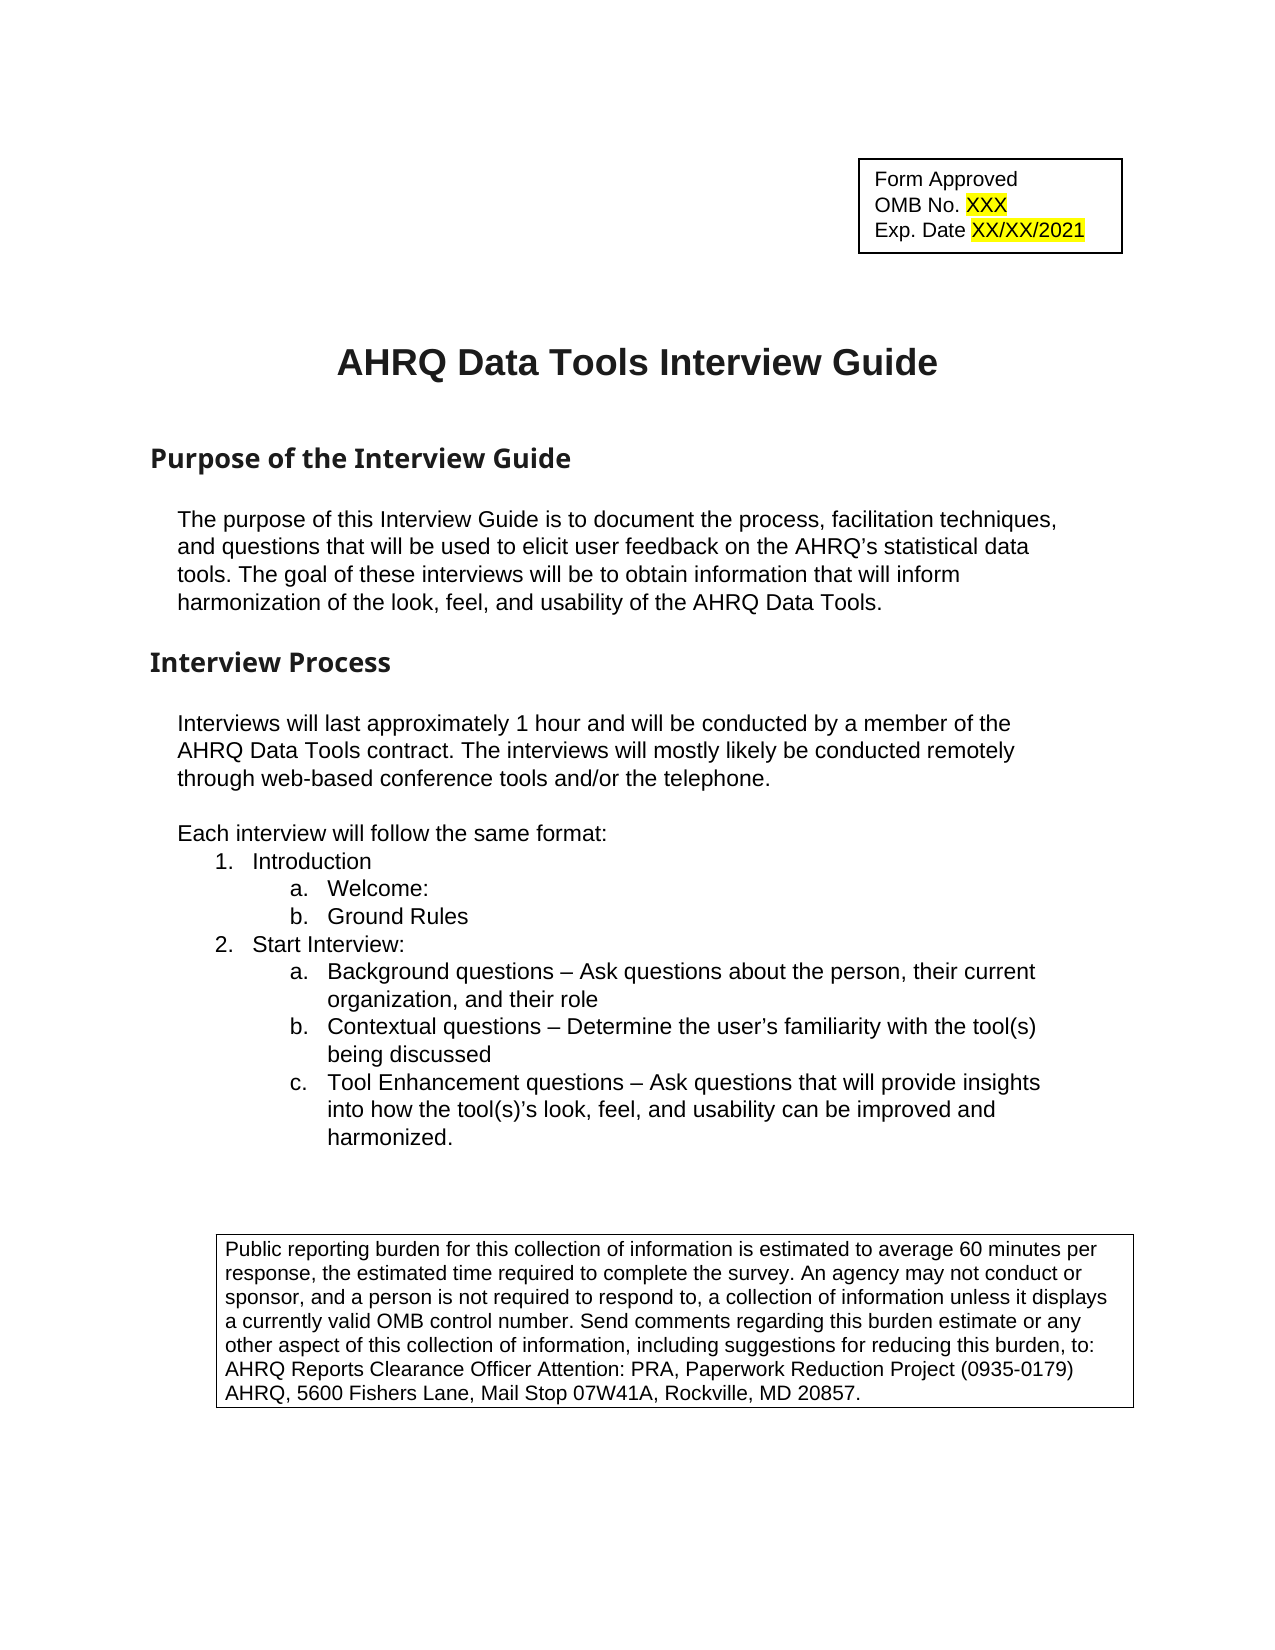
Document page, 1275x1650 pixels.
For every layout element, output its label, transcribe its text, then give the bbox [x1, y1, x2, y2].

text Each interview will follow the same format: [177, 820, 1081, 846]
list Public reporting burden for this collection of information is estimated to average 60 minutes per response, the estimated time required to complete the survey. An agency may not conduct or sponsor, and a person is not required to respond to, a collection of information unless it displays a currently valid OMB control number. Send comments regarding this burden estimate or any other aspect of this collection of information, including suggestions for reducing this burden, to: AHRQ Reports Clearance Officer Attention: PRA, Paperwork Reduction Project (0935-0179) AHRQ, 5600 Fishers Lane, Mail Stop 07W41A, Rockville, MD 20857. [217, 1235, 1133, 1407]
text Purpose of the Interview Guide [150, 439, 1125, 476]
list Welcome: [289, 875, 1081, 902]
list Contextual questions – Determine the user’s familiarity with the tool(s) being discussed [289, 1013, 1081, 1067]
list Ground Rules [289, 903, 1081, 929]
text Interview Process [150, 644, 1125, 681]
text AHRQ Data Tools Interview Guide [150, 340, 1125, 383]
text Interviews will last approximately 1 hour and will be conducted by a member of the AHRQ Data Tools contract. The interviews will mostly likely be conducted remotely through web-based conference tools and/or the telephone. [177, 710, 1081, 791]
text The purpose of this Interview Guide is to document the process, facilitation techniques, and questions that will be used to elicit user feedback on the AHRQ’s statistical data tools. The goal of these interviews will be to obtain information that will inform harmonization of the look, feel, and usability of the AHRQ Data Tools. [177, 506, 1081, 615]
list Background questions – Ask questions about the person, their current organization, and their role [289, 958, 1081, 1012]
list Start Interview: [214, 931, 1081, 957]
list Introduction [214, 848, 1081, 874]
list Tool Enhancement questions – Ask questions that will provide insights into how the tool(s)’s look, feel, and usability can be improved and harmonized. [289, 1068, 1081, 1150]
